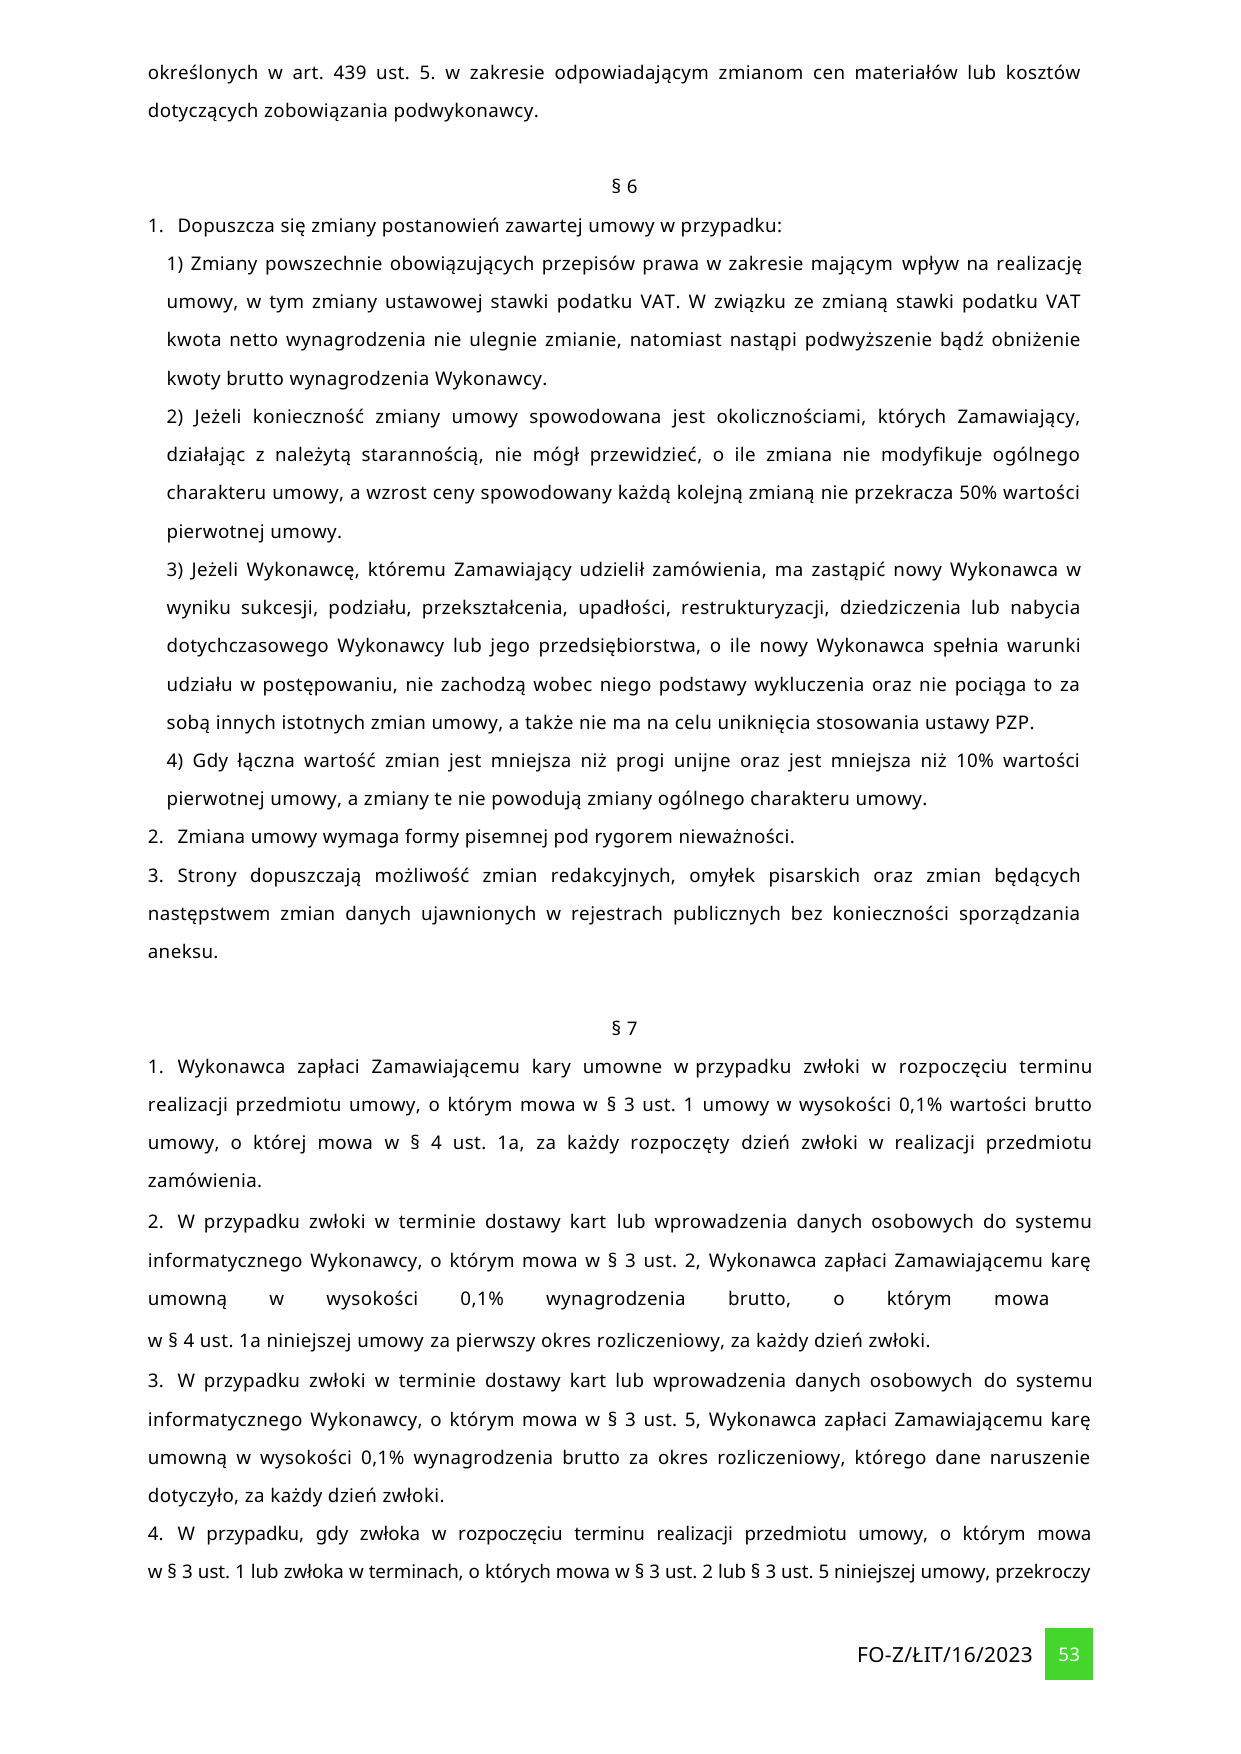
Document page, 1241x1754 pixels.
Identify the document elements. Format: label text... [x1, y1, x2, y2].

text § 6 [166, 174, 1082, 199]
text § 7 [166, 1015, 1082, 1040]
text 1) Zmiany powszechnie obowiązujących przepisów prawa w zakresie mającym wpływ na realizację umowy, w tym zmiany ustawowej stawki podatku VAT. W związku ze zmianą stawki podatku VAT kwota netto wynagrodzenia nie ulegnie zmianie, natomiast nastąpi podwyższenie bądź obniżenie kwoty brutto wynagrodzenia Wykonawcy. [166, 250, 1082, 391]
list W przypadku zwłoki w terminie dostawy kart lub wprowadzenia danych osobowych do systemu informatycznego Wykonawcy, o którym mowa w § 3 ust. 5, Wykonawca zapłaci Zamawiającemu karę umowną w wysokości 0,1% wynagrodzenia brutto za okres rozliczeniowy, którego dane naruszenie dotyczyło, za każdy dzień zwłoki. [148, 1368, 1093, 1508]
text 2) Jeżeli konieczność zmiany umowy spowodowana jest okolicznościami, których Zamawiający, działając z należytą starannością, nie mógł przewidzieć, o ile zmiana nie modyfikuje ogólnego charakteru umowy, a wzrost ceny spowodowany każdą kolejną zmianą nie przekracza 50% wartości pierwotnej umowy. [166, 403, 1082, 543]
text 3. Strony dopuszczają możliwość zmian redakcyjnych, omyłek pisarskich oraz zmian będących następstwem zmian danych ujawnionych w rejestrach publicznych bez konieczności sporządzania aneksu. [148, 862, 1082, 964]
text 3) Jeżeli Wykonawcę, któremu Zamawiający udzielił zamówienia, ma zastąpić nowy Wykonawca w wyniku sukcesji, podziału, przekształcenia, upadłości, restrukturyzacji, dziedziczenia lub nabycia dotychczasowego Wykonawcy lub jego przedsiębiorstwa, o ile nowy Wykonawca spełnia warunki udziału w postępowaniu, nie zachodzą wobec niego podstawy wykluczenia oraz nie pociąga to za sobą innych istotnych zmian umowy, a także nie ma na celu uniknięcia stosowania ustawy PZP. [166, 556, 1082, 734]
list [148, 1521, 1093, 1584]
list Wykonawca zapłaci Zamawiającemu kary umowne w przypadku zwłoki w rozpoczęciu terminu realizacji przedmiotu umowy, o którym mowa w § 3 ust. 1 umowy w wysokości 0,1% wartości brutto umowy, o której mowa w § 4 ust. 1a, za każdy rozpoczęty dzień zwłoki w realizacji przedmiotu zamówienia. [148, 1053, 1093, 1193]
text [148, 59, 1082, 123]
text 2. Zmiana umowy wymaga formy pisemnej pod rygorem nieważności. [148, 824, 1082, 849]
text 4) Gdy łączna wartość zmian jest mniejsza niż progi unijne oraz jest mniejsza niż 10% wartości pierwotnej umowy, a zmiany te nie powodują zmiany ogólnego charakteru umowy. [166, 747, 1082, 811]
text 1. Dopuszcza się zmiany postanowień zawartej umowy w przypadku: [148, 212, 1082, 238]
list W przypadku zwłoki w terminie dostawy kart lub wprowadzenia danych osobowych do systemu informatycznego Wykonawcy, o którym mowa w § 3 ust. 2, Wykonawca zapłaci Zamawiającemu karę umowną w wysokości 0,1% wynagrodzenia brutto, o którym mowa w § 4 ust. 1a niniejszej umowy za pierwszy okres rozliczeniowy, za każdy dzień zwłoki. [148, 1206, 1093, 1353]
